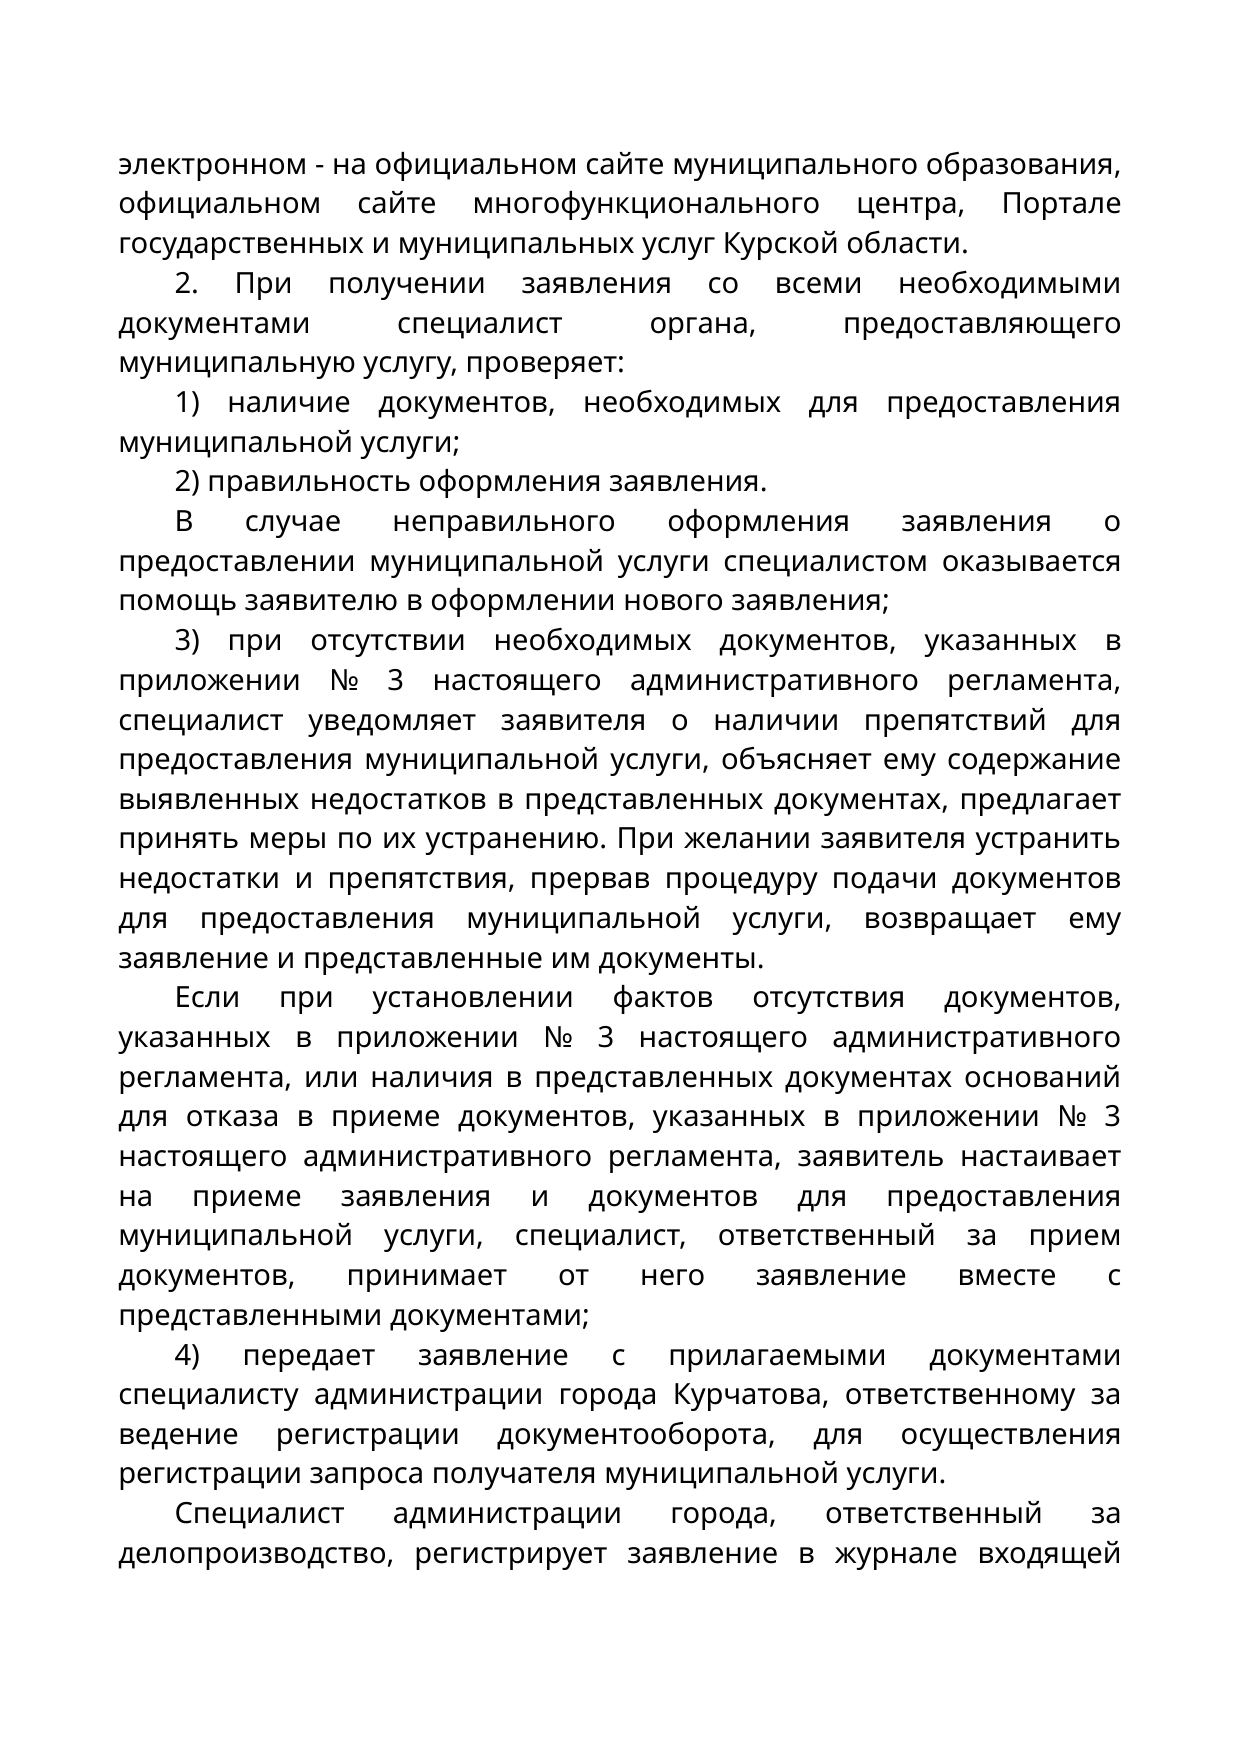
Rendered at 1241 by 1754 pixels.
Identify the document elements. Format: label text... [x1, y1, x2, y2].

text 1) наличие документов, необходимых для предоставления муниципальной услуги; [118, 381, 1122, 461]
text 2. При получении заявления со всеми необходимыми документами специалист органа, предоставляющего муниципальную услугу, проверяет: [118, 262, 1122, 381]
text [118, 143, 1122, 262]
text 3) при отсутствии необходимых документов, указанных в приложении № 3 настоящего административного регламента, специалист уведомляет заявителя о наличии препятствий для предоставления муниципальной услуги, объясняет ему содержание выявленных недостатков в представленных документах, предлагает принять меры по их устранению. При желании заявителя устранить недостатки и препятствия, прервав процедуру подачи документов для предоставления муниципальной услуги, возвращает ему заявление и представленные им документы. [118, 619, 1122, 977]
text 2) правильность оформления заявления. [118, 461, 1122, 500]
text 4) передает заявление с прилагаемыми документами специалисту администрации города Курчатова, ответственному за ведение регистрации документооборота, для осуществления регистрации запроса получателя муниципальной услуги. [118, 1334, 1122, 1492]
text В случае неправильного оформления заявления о предоставлении муниципальной услуги специалистом оказывается помощь заявителю в оформлении нового заявления; [118, 500, 1122, 619]
text Если при установлении фактов отсутствия документов, указанных в приложении № 3 настоящего административного регламента, или наличия в представленных документах оснований для отказа в приеме документов, указанных в приложении № 3 настоящего административного регламента, заявитель настаивает на приеме заявления и документов для предоставления муниципальной услуги, специалист, ответственный за прием документов, принимает от него заявление вместе с представленными документами; [118, 977, 1122, 1334]
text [118, 1492, 1122, 1572]
